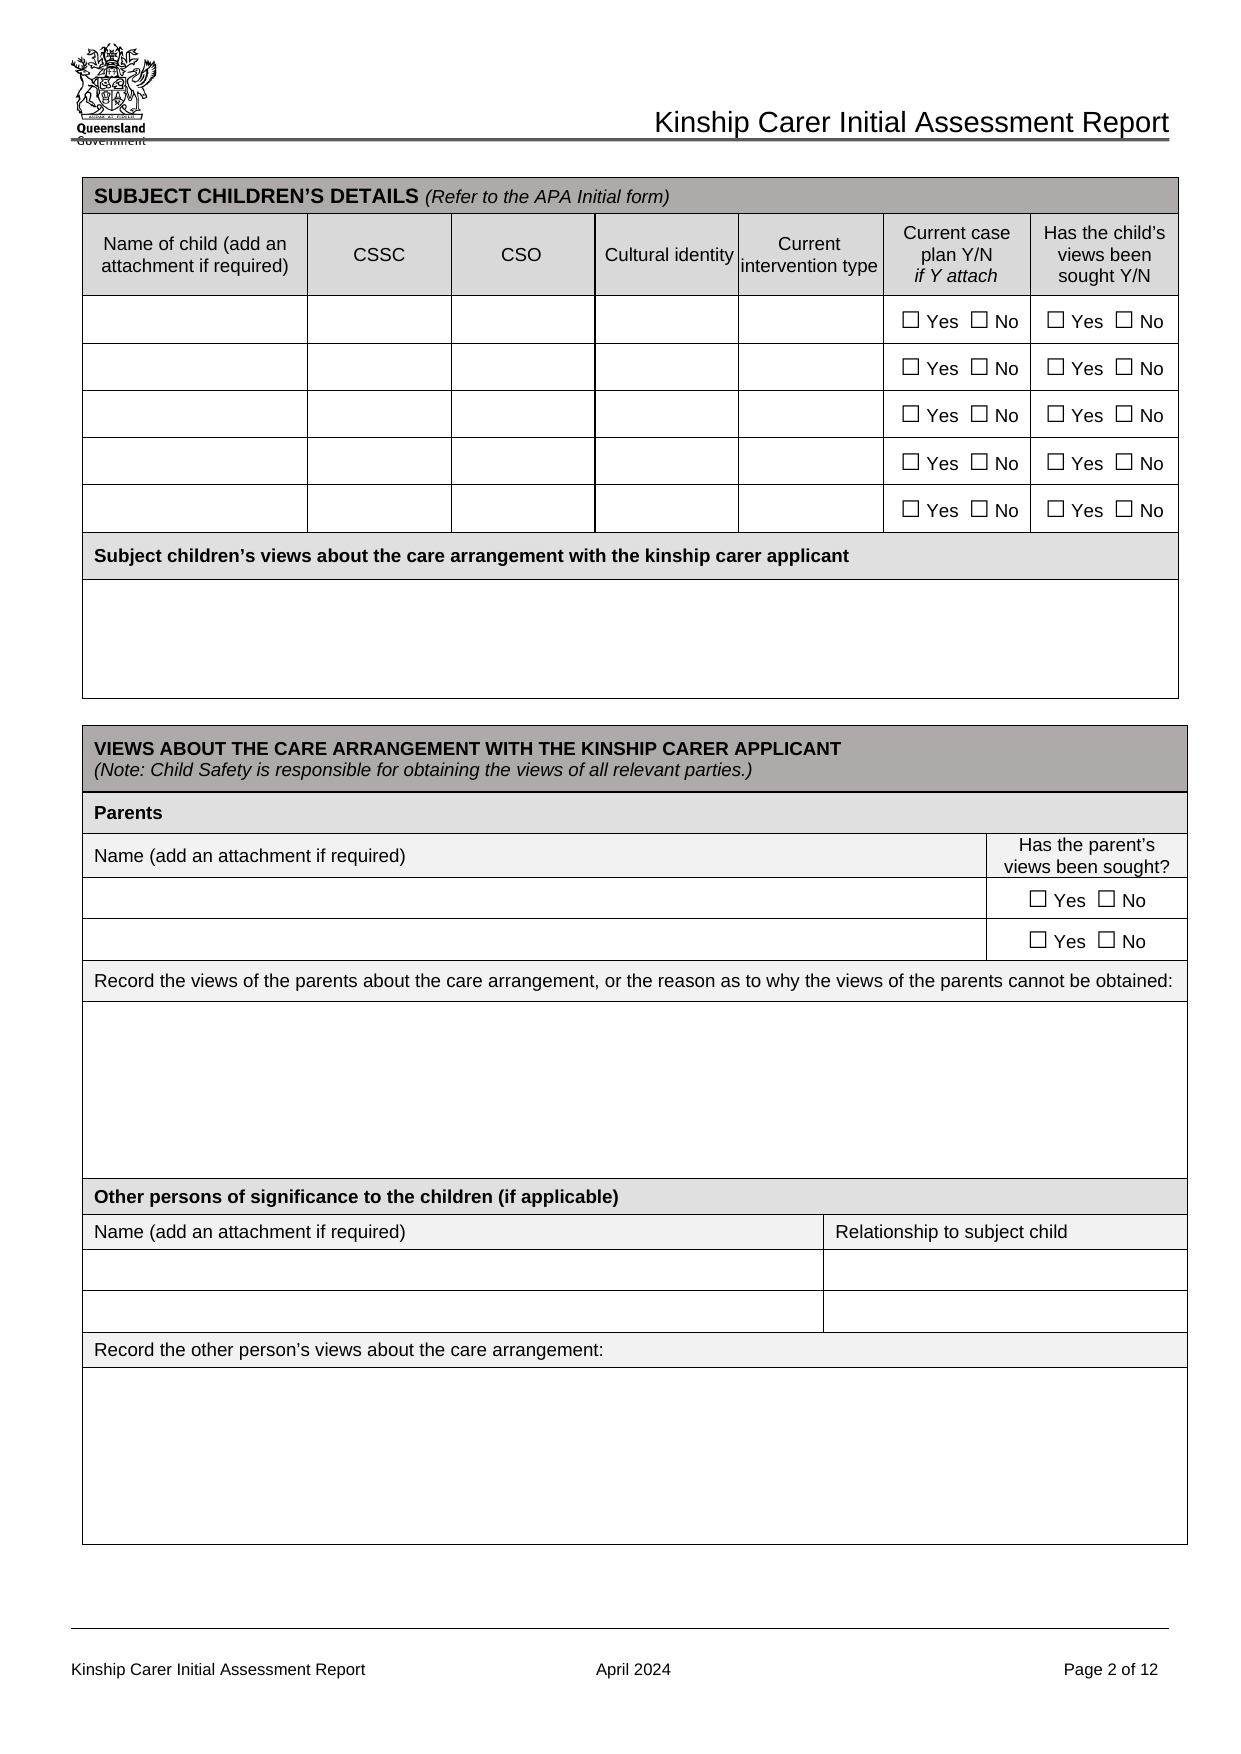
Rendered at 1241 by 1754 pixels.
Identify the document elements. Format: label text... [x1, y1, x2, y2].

table_cell [83, 344, 307, 390]
table_cell [83, 391, 307, 437]
table_cell [739, 296, 883, 342]
table_cell [739, 485, 883, 532]
table_cell Current case plan Y/N if Y attach [884, 214, 1030, 295]
table_cell Name (add an attachment if required) [83, 834, 986, 877]
table_cell [83, 296, 307, 342]
table_cell [83, 580, 1178, 697]
table_cell [83, 1368, 1187, 1544]
table_cell Subject children’s views about the care arrangement with the kinship carer applicant [83, 533, 1178, 579]
table_cell Has the child’s views been sought Y/N [1031, 214, 1178, 295]
table_cell [452, 438, 594, 484]
table_cell [83, 919, 986, 960]
table_cell [83, 438, 307, 484]
table_cell [83, 1250, 823, 1290]
table_cell [452, 391, 594, 437]
table_cell [596, 485, 738, 532]
table_cell [824, 1250, 1187, 1290]
table_cell Parents [83, 793, 1187, 833]
picture [70, 43, 157, 138]
table_cell [308, 485, 451, 532]
table_cell Yes No [1031, 344, 1178, 390]
table_cell [739, 391, 883, 437]
table_cell Yes No [884, 438, 1030, 484]
table_cell [308, 391, 451, 437]
table_cell [596, 438, 738, 484]
table_cell [596, 296, 738, 342]
table_cell [824, 1291, 1187, 1332]
table_cell Yes No [1031, 485, 1178, 532]
table_cell Other persons of significance to the children (if applicable) [83, 1179, 1187, 1214]
table_cell [83, 878, 986, 918]
table_cell Name (add an attachment if required) [83, 1215, 823, 1249]
table_cell [308, 438, 451, 484]
table_cell [739, 438, 883, 484]
table_cell [596, 391, 738, 437]
table_cell [452, 296, 594, 342]
table_cell [83, 1002, 1187, 1178]
table_cell Relationship to subject child [824, 1215, 1187, 1249]
table_cell [596, 344, 738, 390]
table_cell [452, 485, 594, 532]
table_cell Name of child (add an attachment if required) [83, 214, 307, 295]
table_header VIEWS ABOUT THE CARE ARRANGEMENT WITH THE KINSHIP CARER APPLICANT (Note: Child Safety is responsible for obtaining the views of all relevant parties.) [83, 726, 1187, 791]
table_cell Yes No [884, 296, 1030, 342]
table_cell [308, 296, 451, 342]
table_cell Yes No [884, 344, 1030, 390]
table_cell Yes No [987, 919, 1187, 960]
table_cell Yes No [1031, 296, 1178, 342]
table_cell [452, 344, 594, 390]
table_cell Cultural identity [596, 214, 738, 295]
table_cell Has the parent’s views been sought? [987, 834, 1187, 877]
table_cell [83, 1291, 823, 1332]
table_cell Record the other person’s views about the care arrangement: [83, 1333, 1187, 1367]
table_cell Current intervention type [739, 214, 883, 295]
table_cell Yes No [884, 391, 1030, 437]
table_header SUBJECT CHILDREN’S DETAILS (Refer to the APA Initial form) [83, 178, 1178, 213]
table_cell [83, 485, 307, 532]
table_cell [308, 344, 451, 390]
table_cell Yes No [1031, 391, 1178, 437]
table_cell Yes No [987, 878, 1187, 918]
table_cell [739, 344, 883, 390]
table_cell CSO [452, 214, 594, 295]
table_cell CSSC [308, 214, 451, 295]
table_cell Record the views of the parents about the care arrangement, or the reason as to why the views of the parents cannot be obtained: [83, 961, 1187, 1001]
table_cell Yes No [1031, 438, 1178, 484]
table_cell Yes No [884, 485, 1030, 532]
